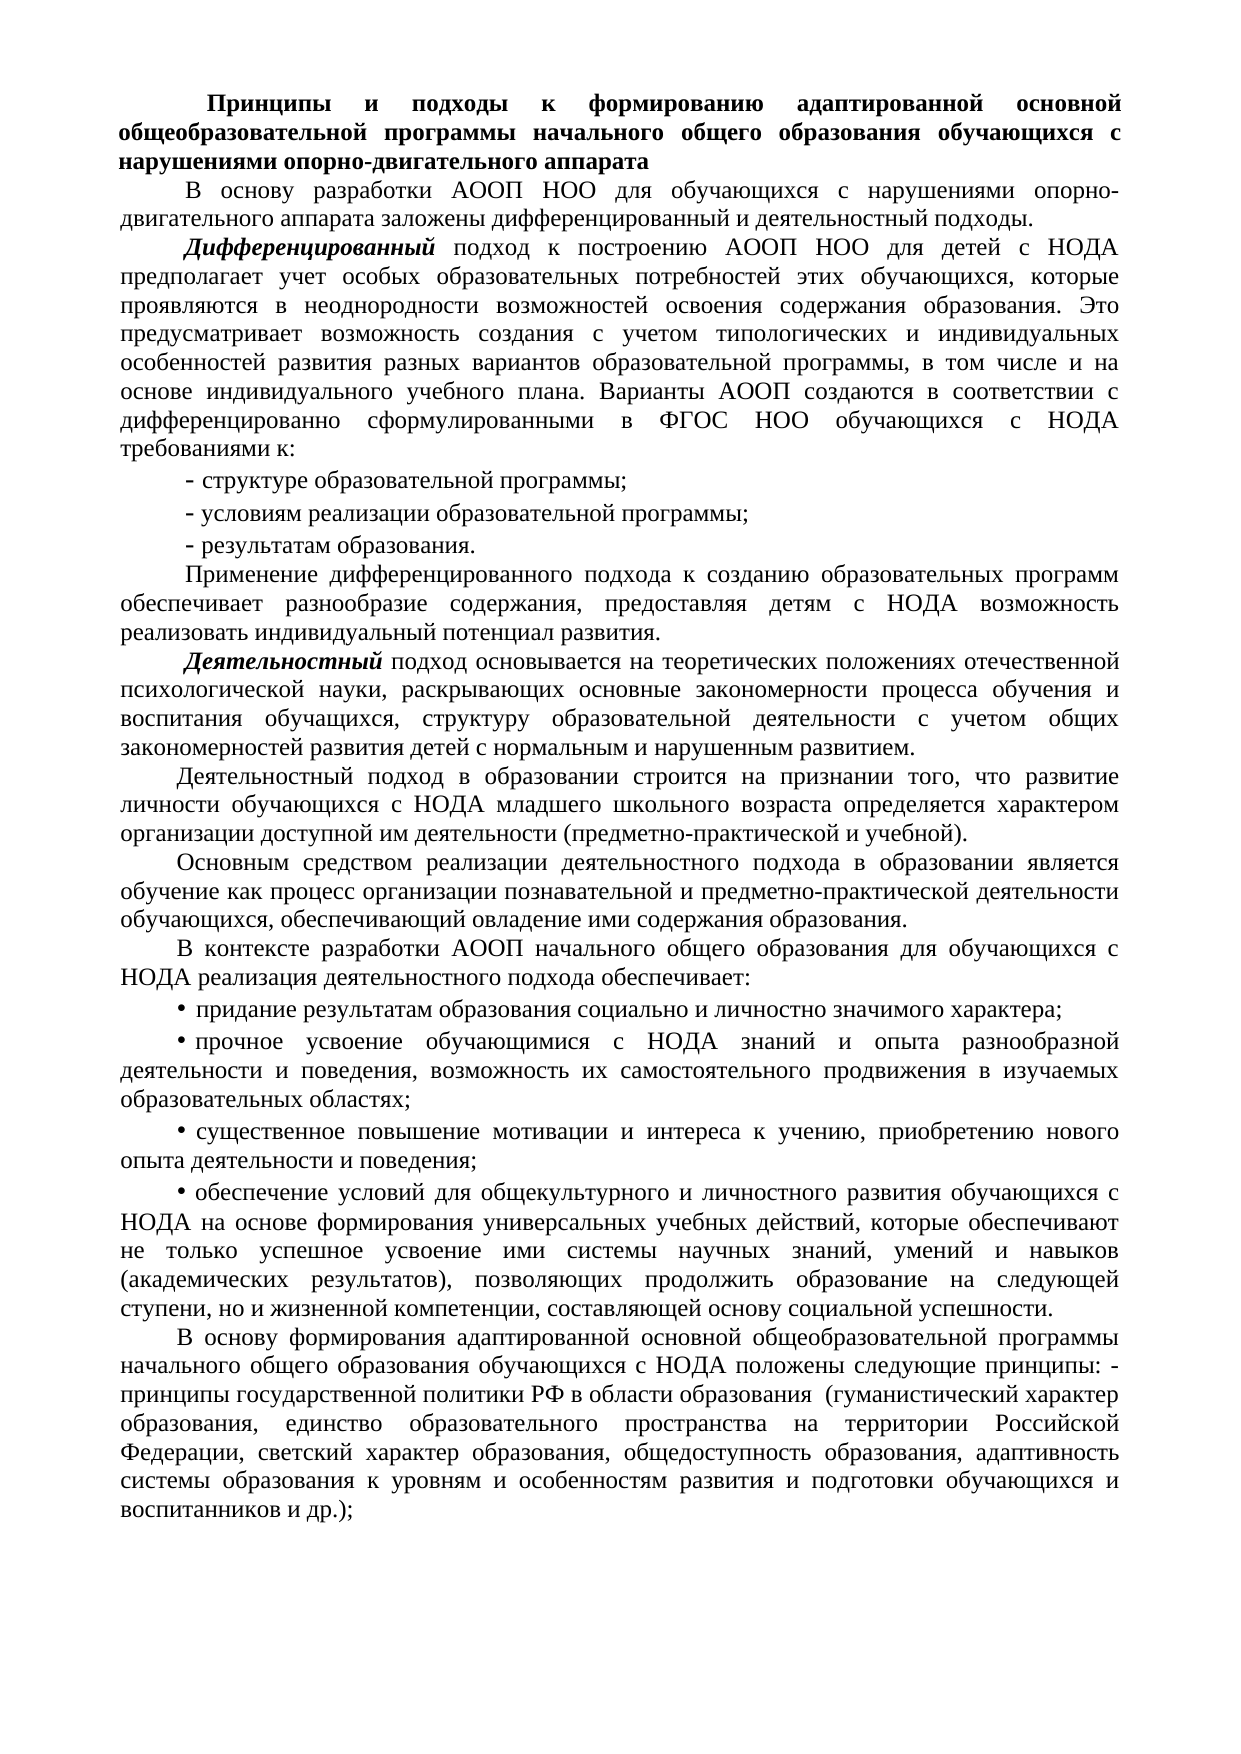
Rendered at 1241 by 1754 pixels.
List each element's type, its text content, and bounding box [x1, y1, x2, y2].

text Основным средством реализации деятельностного подхода в образовании является обучение как процесс организации познавательной и предметно-практической деятельности обучающихся, обеспечивающий овладение ими содержания образования. [120, 847, 1120, 933]
list придание результатам образования социально и личностно значимого характера; [120, 991, 1120, 1023]
text Дифференцированный подход к построению АООП НОО для детей с НОДА предполагает учет особых образовательных потребностей этих обучающихся, которые проявляются в неоднородности возможностей освоения содержания образования. Это предусматривает возможность создания с учетом типологических и индивидуальных особенностей развития разных вариантов образовательной программы, в том числе и на основе индивидуального учебного плана. Варианты АООП создаются в соответствии с дифференцированно сформулированными в ФГОС НОО обучающихся с НОДА требованиями к: [120, 232, 1120, 462]
list прочное усвоение обучающимися с НОДА знаний и опыта разнообразной деятельности и поведения, возможность их самостоятельного продвижения в изучаемых образовательных областях; [120, 1023, 1120, 1113]
text В основу разработки АООП НОО для обучающихся с нарушениями опорно-двигательного аппарата заложены дифференцированный и деятельностный подходы. [120, 175, 1120, 232]
text Применение дифференцированного подхода к созданию образовательных программ обеспечивает разнообразие содержания, предоставляя детям с НОДА возможность реализовать индивидуальный потенциал развития. [120, 559, 1120, 646]
text Деятельностный подход основывается на теоретических положениях отечественной психологической науки, раскрывающих основные закономерности процесса обучения и воспитания обучащихся, структуру образовательной деятельности с учетом общих закономерностей развития детей с нормальным и нарушенным развитием. [120, 646, 1120, 761]
text В контексте разработки АООП начального общего образования для обучающихся с НОДА реализация деятельностного подхода обеспечивает: [120, 933, 1120, 991]
list существенное повышение мотивации и интереса к учению, приобретению нового опыта деятельности и поведения; [120, 1113, 1120, 1174]
text В основу формирования адаптированной основной общеобразовательной программы начального общего образования обучающихся с НОДА положены следующие принципы: - принципы государственной политики РФ в области образования (гуманистический характер образования, единство образовательного пространства на территории Российской Федерации, светский характер образования, общедоступность образования, адаптивность системы образования к уровням и особенностям развития и подготовки обучающихся и воспитанников и др.); [120, 1322, 1120, 1523]
list результатам образования. [120, 527, 1122, 559]
text Принципы и подходы к формированию адаптированной основной общеобразовательной программы начального общего образования обучающихся с нарушениями опорно-двигательного аппарата [118, 88, 1122, 175]
text Деятельностный подход в образовании строится на признании того, что развитие личности обучающихся с НОДА младшего школьного возраста определяется характером организации доступной им деятельности (предметно-практической и учебной). [120, 761, 1120, 847]
list условиям реализации образовательной программы; [120, 495, 1122, 527]
list обеспечение условий для общекультурного и личностного развития обучающихся с НОДА на основе формирования универсальных учебных действий, которые обеспечивают не только успешное усвоение ими системы научных знаний, умений и навыков (академических результатов), позволяющих продолжить образование на следующей ступени, но и жизненной компетенции, составляющей основу социальной успешности. [120, 1174, 1120, 1322]
list структуре образовательной программы; [120, 462, 1122, 495]
